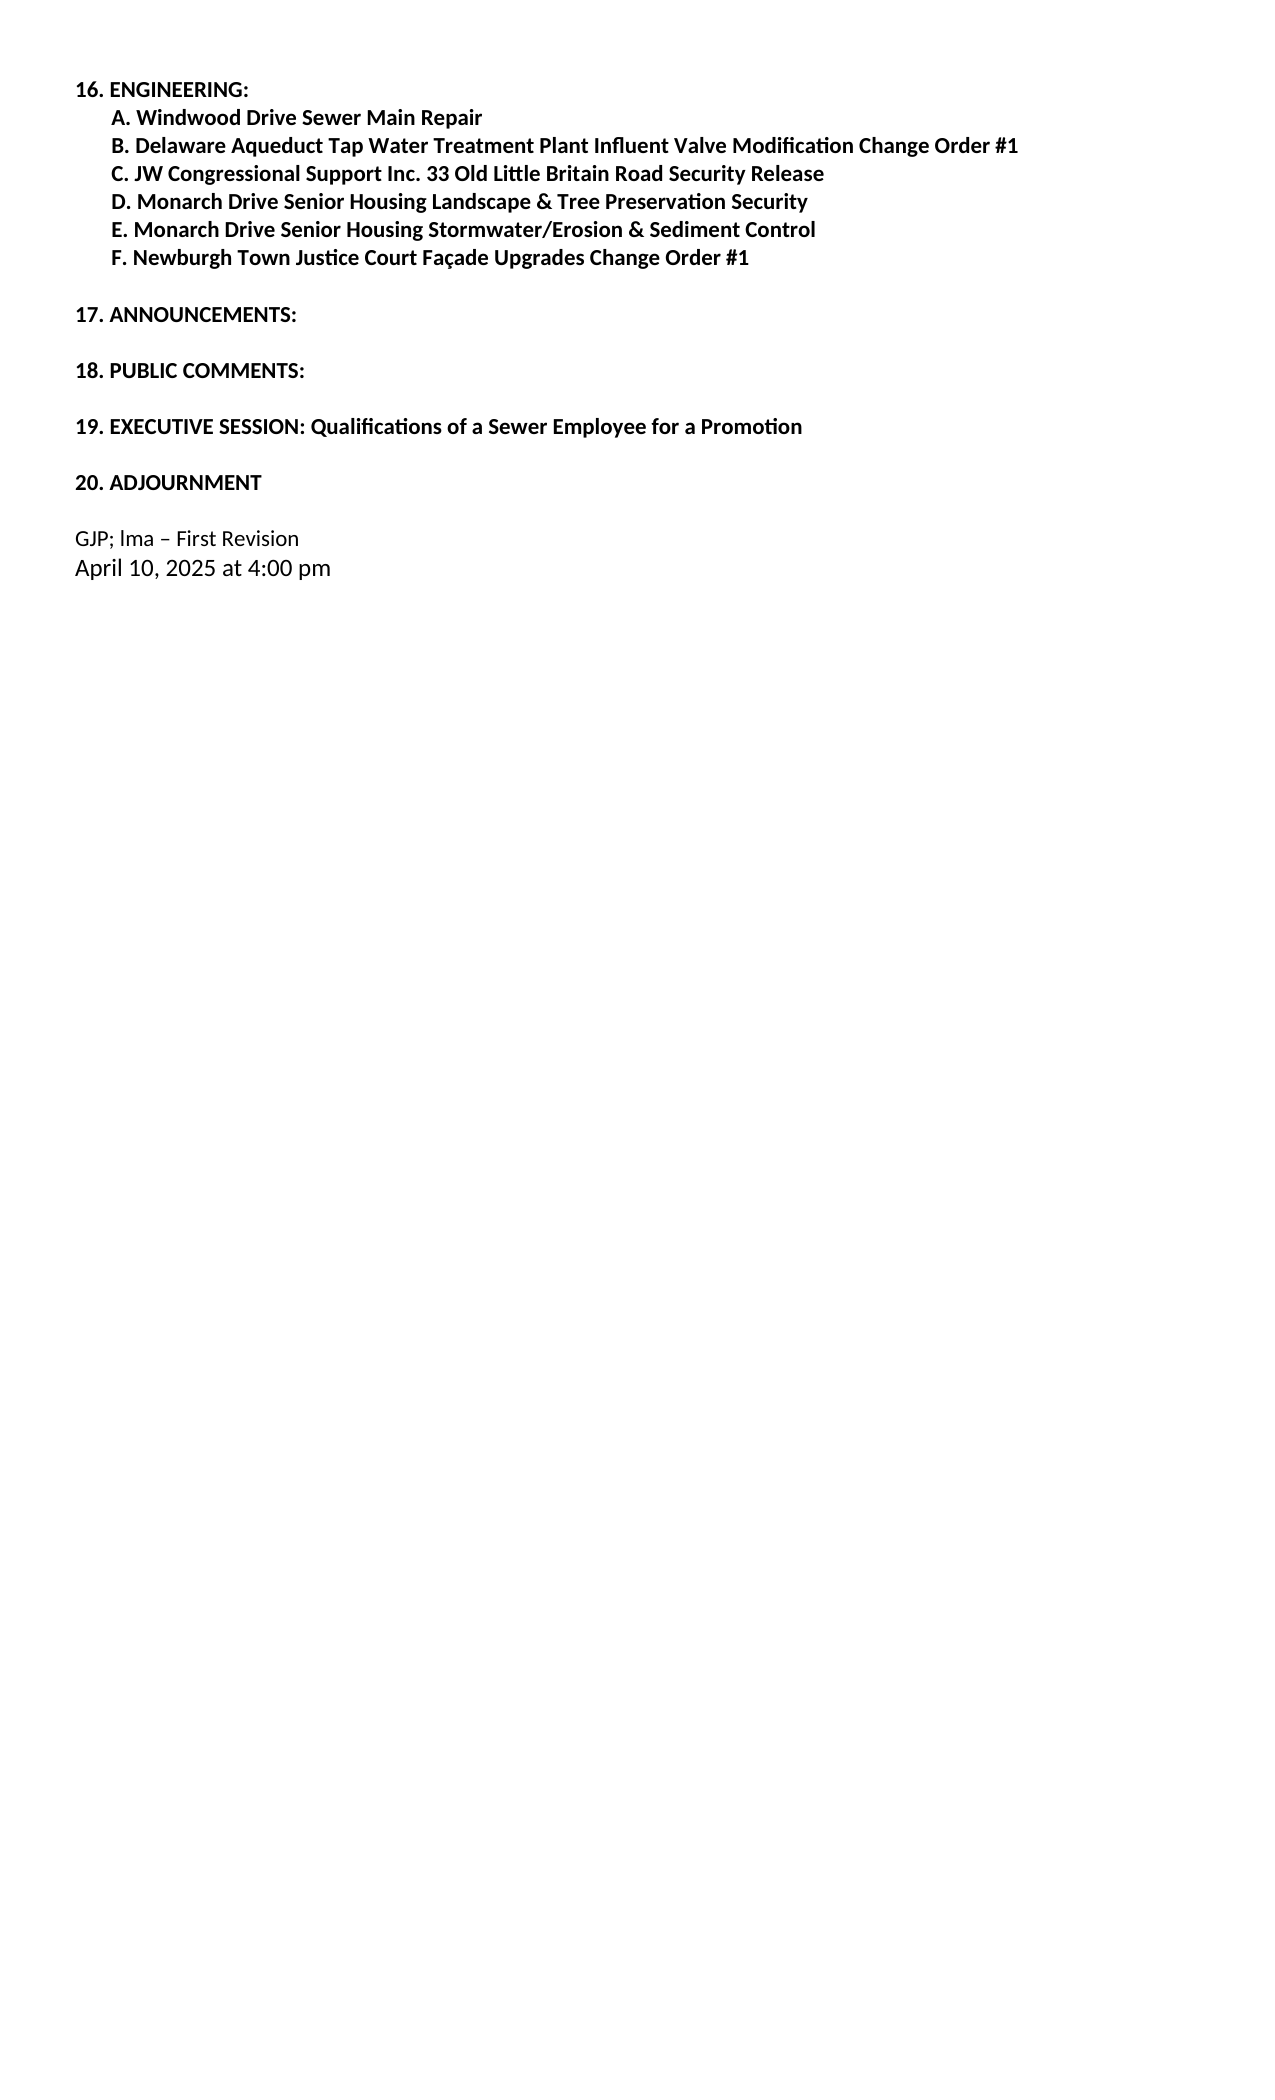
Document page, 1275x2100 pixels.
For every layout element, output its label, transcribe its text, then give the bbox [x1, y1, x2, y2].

text B. Delaware Aqueduct Tap Water Treatment Plant Influent Valve Modification Change Order #1 [75, 131, 1200, 159]
text 18. PUBLIC COMMENTS: [75, 356, 1200, 384]
text 16. ENGINEERING: [75, 75, 1200, 103]
text 17. ANNOUNCEMENTS: [75, 300, 1200, 328]
text GJP; lma – First Revision [75, 524, 1200, 552]
text A. Windwood Drive Sewer Main Repair [75, 103, 1200, 131]
text C. JW Congressional Support Inc. 33 Old Little Britain Road Security Release [75, 159, 1200, 187]
text 19. EXECUTIVE SESSION: Qualifications of a Sewer Employee for a Promotion [75, 412, 1200, 440]
text F. Newburgh Town Justice Court Façade Upgrades Change Order #1 [75, 243, 1200, 271]
text E. Monarch Drive Senior Housing Stormwater/Erosion & Sediment Control [75, 215, 1200, 243]
text D. Monarch Drive Senior Housing Landscape & Tree Preservation Security [75, 187, 1200, 215]
text 20. ADJOURNMENT [75, 468, 1200, 496]
text April 10, 2025 at 4:00 pm [75, 552, 1200, 583]
